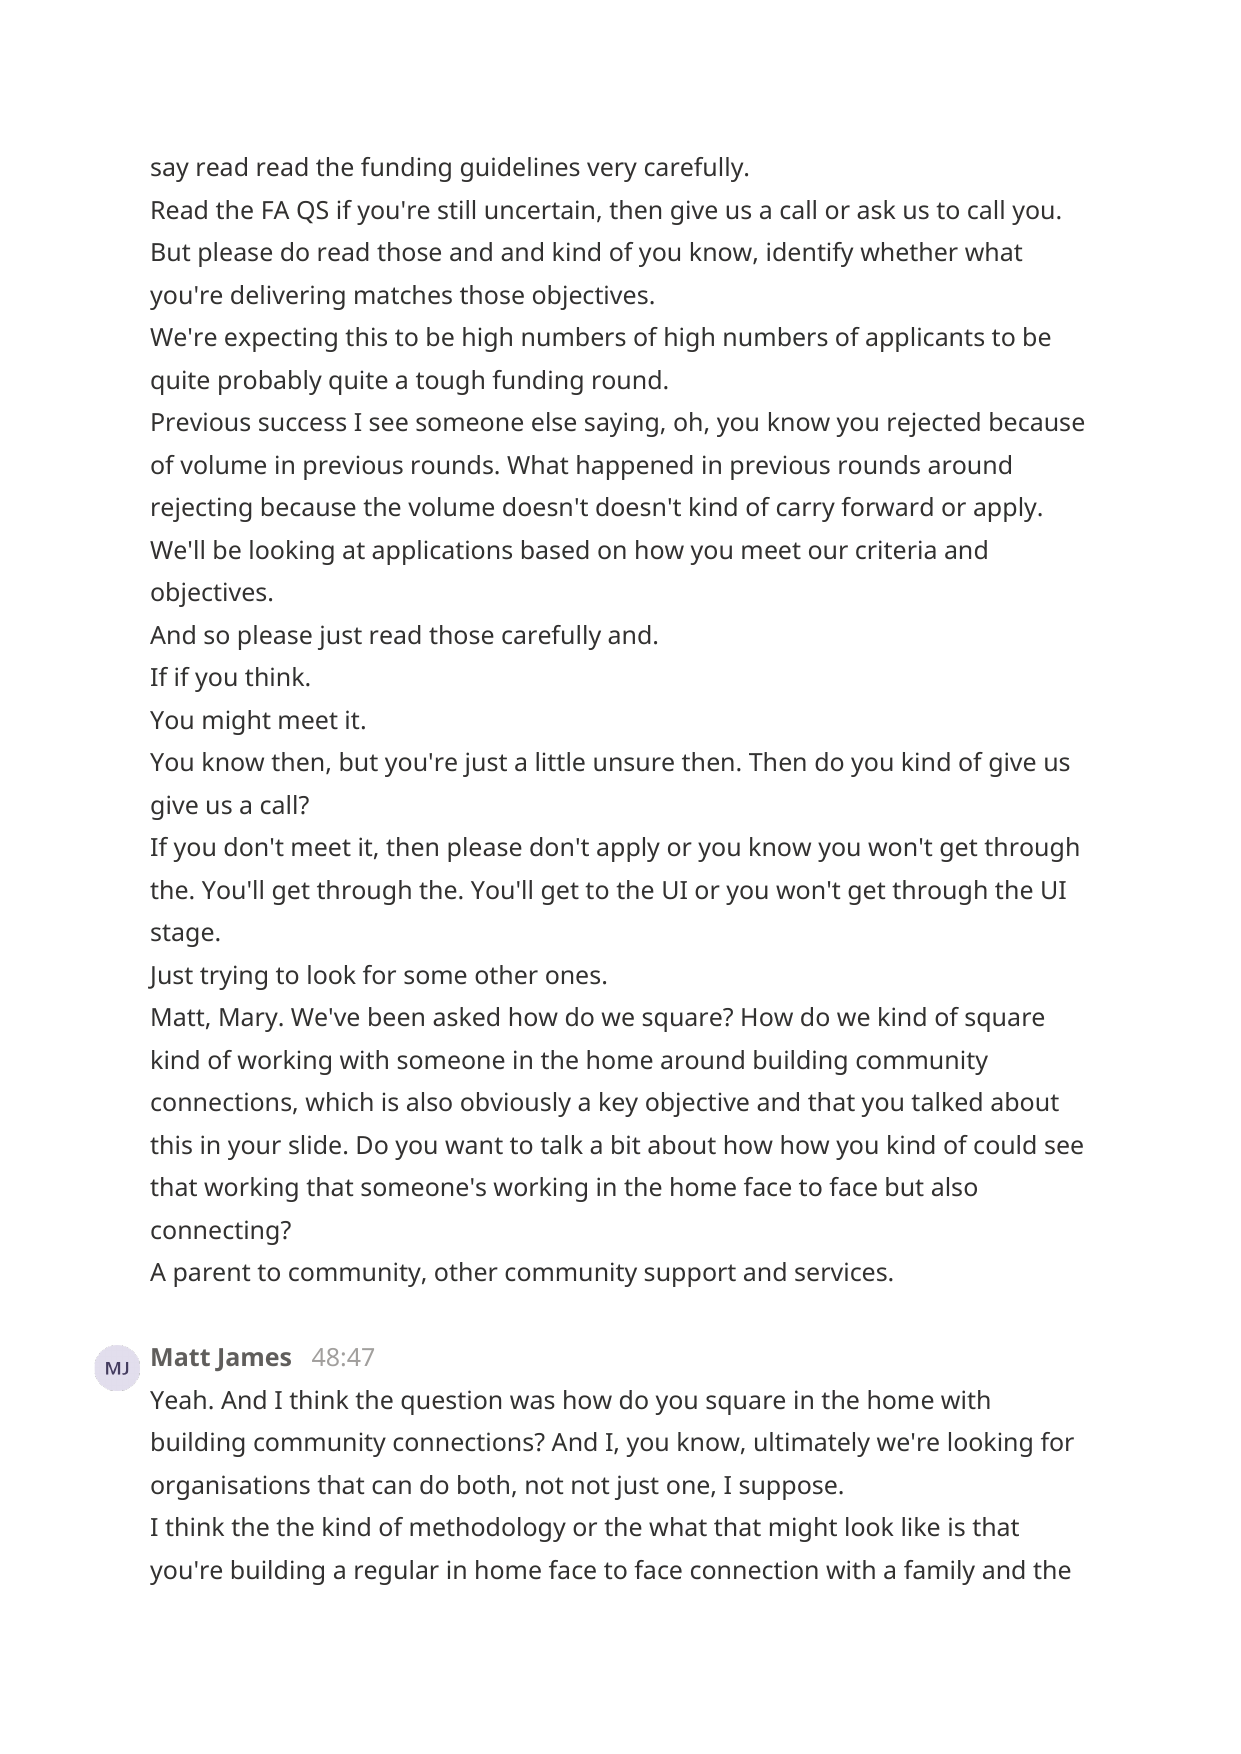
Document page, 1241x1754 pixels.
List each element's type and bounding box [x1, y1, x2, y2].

picture [94, 1345, 140, 1391]
text [150, 1297, 1090, 1587]
text [150, 150, 1090, 1289]
